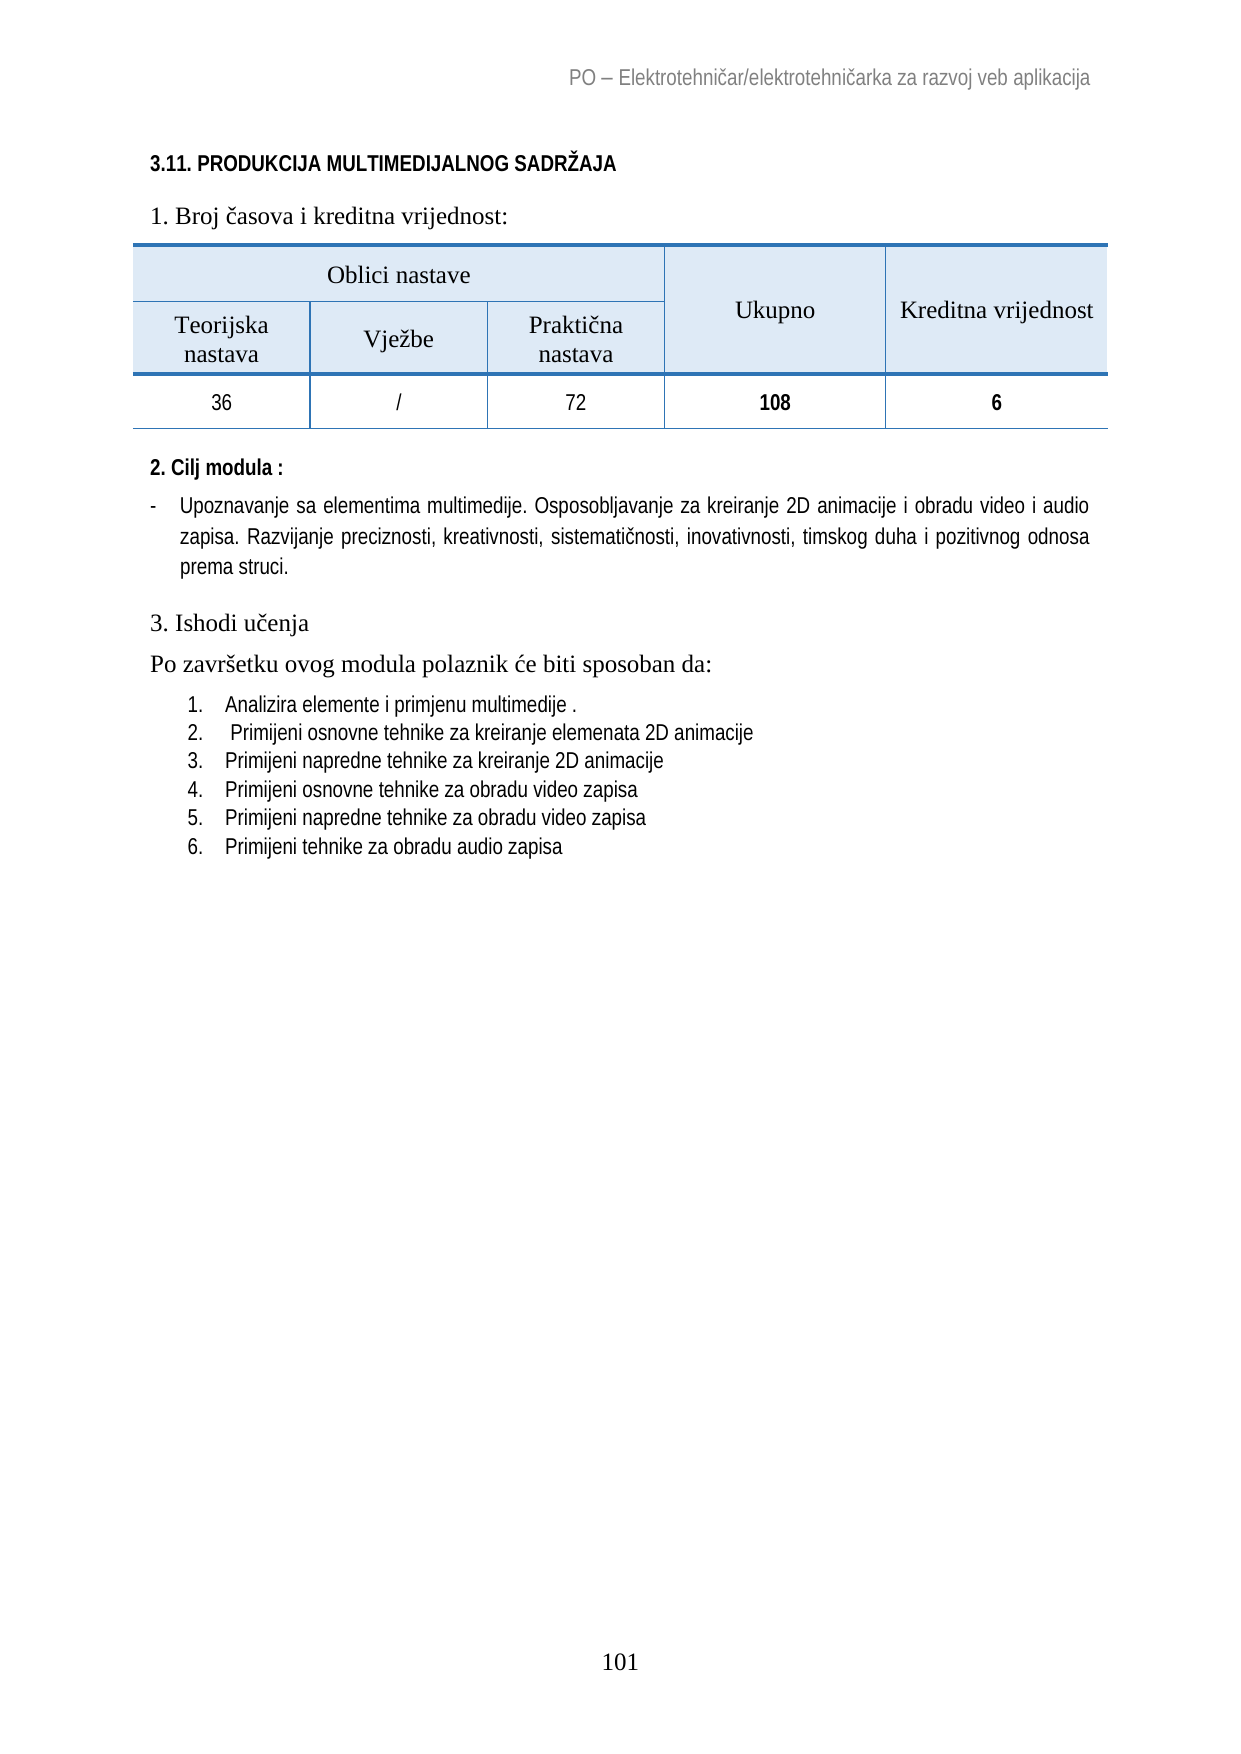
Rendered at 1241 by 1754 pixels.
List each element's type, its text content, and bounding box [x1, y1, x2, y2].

text PRODUKCIJA MULTIMEDIJALNOG SADRŽAJA [150, 150, 1090, 176]
list Primijeni osnovne tehnike za obradu video zapisa [187, 776, 1090, 802]
text 2. Cilj modula : [150, 454, 1090, 480]
table_cell 36 [133, 376, 309, 428]
table_cell [311, 302, 487, 372]
table_cell [488, 302, 664, 372]
table_cell / [311, 376, 487, 428]
list Analizira elemente i primjenu multimedije . [187, 691, 1090, 717]
table_header [665, 247, 885, 372]
table_cell [133, 302, 309, 372]
table_cell 6 [886, 376, 1107, 428]
table_header [133, 247, 664, 301]
list Primijeni osnovne tehnike za kreiranje elemenata 2D animacije [187, 719, 1090, 745]
list Primijeni napredne tehnike za kreiranje 2D animacije [187, 747, 1090, 774]
list Upoznavanje sa elementima multimedije. Osposobljavanje za kreiranje 2D animacije i obradu video i audio zapisa. Razvijanje preciznosti, kreativnosti, sistematičnosti, inovativnosti, timskog duha i pozitivnog odnosa prema struci. [150, 492, 1090, 579]
list Primijeni napredne tehnike za obradu video zapisa [187, 804, 1090, 831]
table_header [886, 247, 1107, 372]
table_cell 72 [488, 376, 664, 428]
list Primijeni tehnike za obradu audio zapisa [187, 833, 1090, 859]
table_cell 108 [665, 376, 885, 428]
